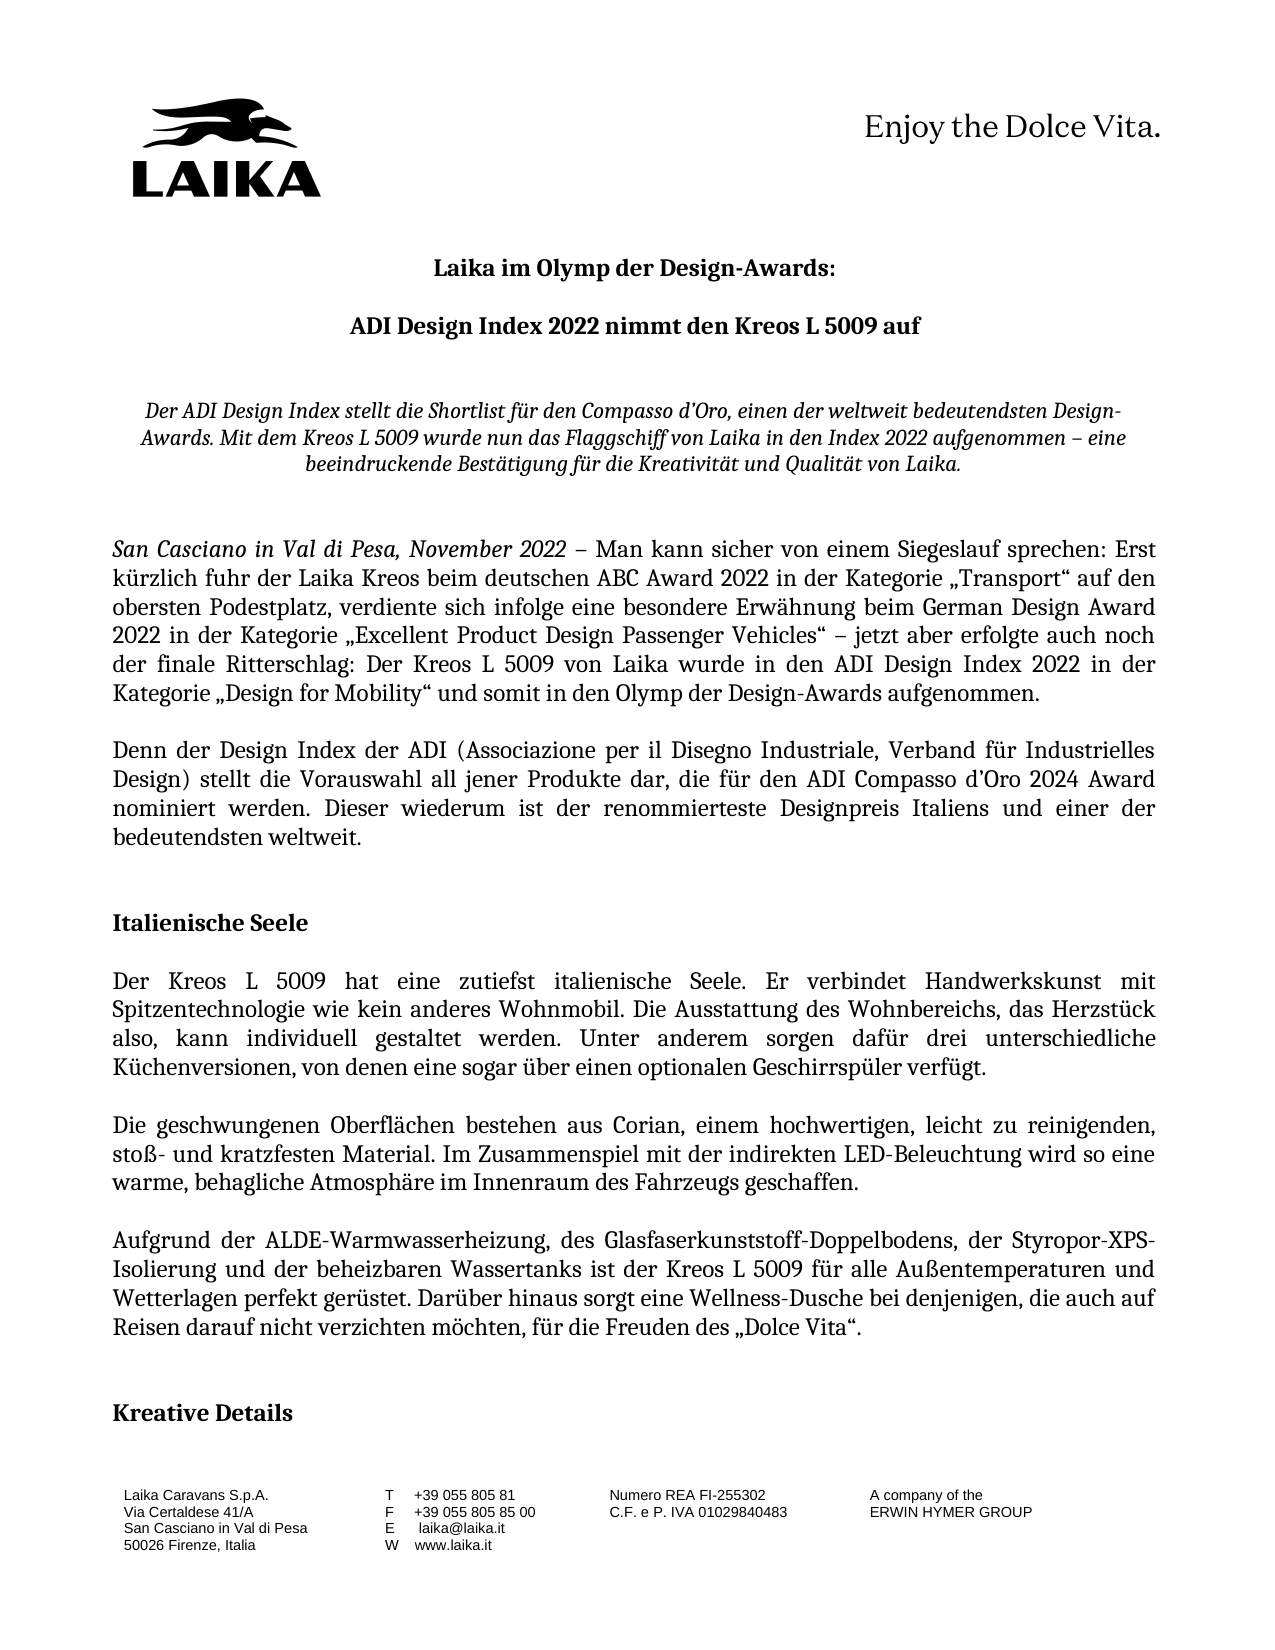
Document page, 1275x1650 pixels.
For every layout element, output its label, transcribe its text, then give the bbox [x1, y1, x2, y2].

picture [131, 91, 331, 204]
text Laika im Olymp der Design-Awards: [112, 254, 1157, 282]
text Aufgrund der ALDE-Warmwasserheizung, des Glasfaserkunststoff-Doppelbodens, der Styropor-XPS-Isolierung und der beheizbaren Wassertanks ist der Kreos L 5009 für alle Außentemperaturen und Wetterlagen perfekt gerüstet. Darüber hinaus sorgt eine Wellness-Dusche bei denjenigen, die auch auf Reisen darauf nicht verzichten möchten, für die Freuden des „Dolce Vita“. [112, 1226, 1157, 1341]
text Denn der Design Index der ADI (Associazione per il Disegno Industriale, Verband für Industrielles Design) stellt die Vorauswahl all jener Produkte dar, die für den ADI Compasso d’Oro 2024 Award nominiert werden. Dieser wiederum ist der renommierteste Designpreis Italiens und einer der bedeutendsten weltweit. [112, 736, 1157, 851]
text ADI Design Index 2022 nimmt den Kreos L 5009 auf [112, 312, 1157, 340]
text Der ADI Design Index stellt die Shortlist für den Compasso d’Oro, einen der weltweit bedeutendsten Design-Awards. Mit dem Kreos L 5009 wurde nun das Flaggschiff von Laika in den Index 2022 aufgenommen – eine beeindruckende Bestätigung für die Kreativität und Qualität von Laika. [112, 398, 1157, 477]
text Der Kreos L 5009 hat eine zutiefst italienische Seele. Er verbindet Handwerkskunst mit Spitzentechnologie wie kein anderes Wohnmobil. Die Ausstattung des Wohnbereichs, das Herzstück also, kann individuell gestaltet werden. Unter anderem sorgen dafür drei unterschiedliche Küchenversionen, von denen eine sogar über einen optionalen Geschirrspüler verfügt. [112, 967, 1157, 1082]
text San Casciano in Val di Pesa, November 2022 – Man kann sicher von einem Siegeslauf sprechen: Erst kürzlich fuhr der Laika Kreos beim deutschen ABC Award 2022 in der Kategorie „Transport“ auf den obersten Podestplatz, verdiente sich infolge eine besondere Erwähnung beim German Design Award 2022 in der Kategorie „Excellent Product Design Passenger Vehicles“ – jetzt aber erfolgte auch noch der finale Ritterschlag: Der Kreos L 5009 von Laika wurde in den ADI Design Index 2022 in der Kategorie „Design for Mobility“ und somit in den Olymp der Design-Awards aufgenommen. [112, 535, 1157, 707]
text Italienische Seele [112, 909, 1157, 937]
text Kreative Details [112, 1399, 1157, 1427]
text Die geschwungenen Oberflächen bestehen aus Corian, einem hochwertigen, leicht zu reinigenden, stoß- und kratzfesten Material. Im Zusammenspiel mit der indirekten LED-Beleuchtung wird so eine warme, behagliche Atmosphäre im Innenraum des Fahrzeugs geschaffen. [112, 1111, 1157, 1197]
picture [858, 110, 1161, 148]
